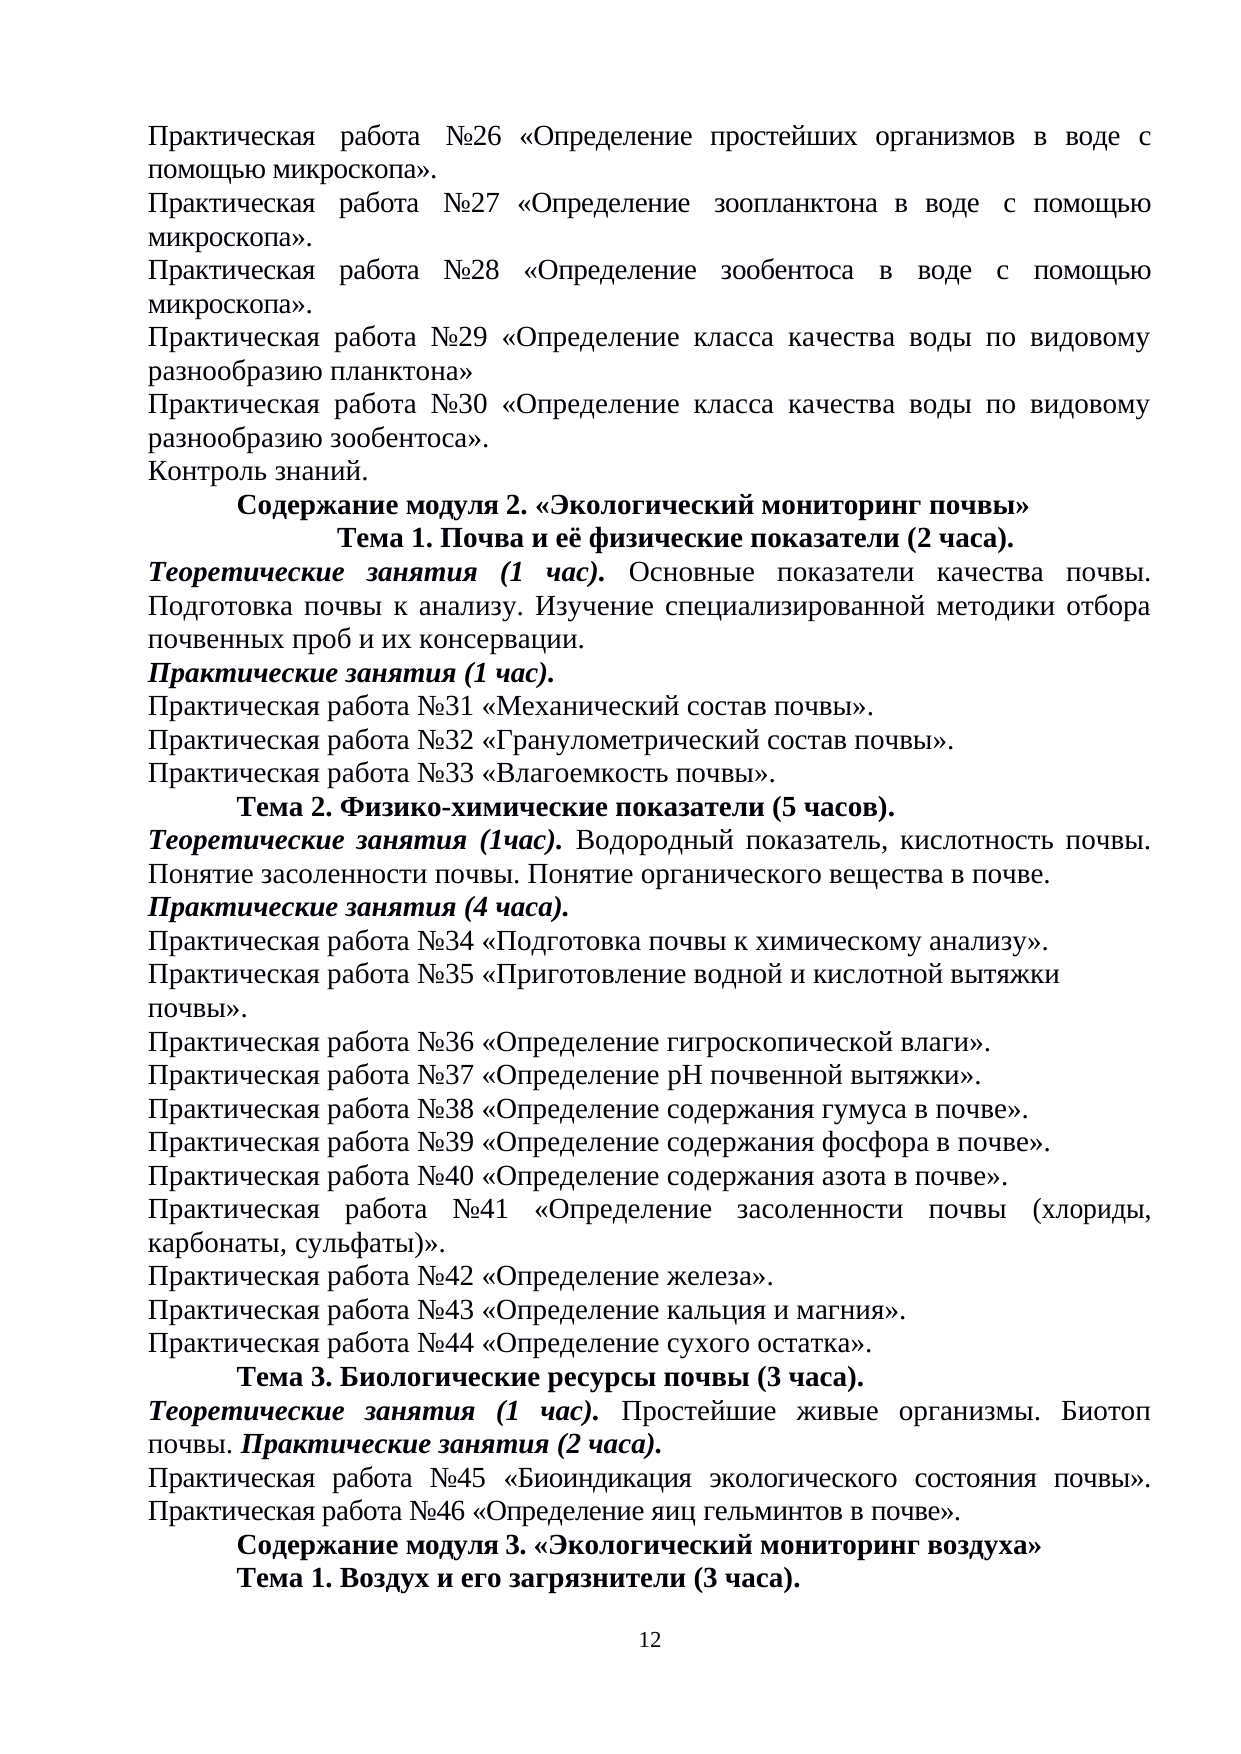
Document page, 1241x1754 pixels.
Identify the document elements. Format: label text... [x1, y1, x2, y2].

text Теоретические занятия (1 час). Простейшие живые организмы. Биотоп почвы. Практические занятия (2 часа). [148, 1393, 1152, 1460]
text Практическая работа №35 «Приготовление водной и кислотной вытяжки почвы». [148, 957, 1152, 1024]
text Контроль знаний. [148, 453, 1152, 487]
text Практическая работа №33 «Влагоемкость почвы». [148, 755, 1152, 789]
text Практическая работа №32 «Гранулометрический состав почвы». [148, 722, 1152, 755]
text Содержание модуля 2. «Экологический мониторинг почвы» [236, 487, 1152, 521]
text Практическая работа №38 «Определение содержания гумуса в почве». [148, 1091, 1152, 1124]
text Практическая работа №43 «Определение кальция и магния». [148, 1292, 1152, 1326]
text Практическая работа №45 «Биоиндикация экологического состояния почвы». Практическая работа №46 «Определение яиц гельминтов в почве». [148, 1460, 1152, 1527]
text Практические занятия (4 часа). [148, 889, 1152, 923]
text Тема 1. Воздух и его загрязнители (3 часа). [236, 1560, 1152, 1594]
text Тема 1. Почва и её физические показатели (2 часа). [148, 521, 1152, 554]
text Практическая работа №28 «Определение зообентоса в воде с помощью микроскопа». [148, 252, 1152, 319]
text Тема 2. Физико-химические показатели (5 часов). [148, 789, 1152, 822]
text Практические занятия (1 час). [148, 655, 1152, 688]
text Практическая работа №31 «Механический состав почвы». [148, 688, 1152, 722]
text Практическая работа №44 «Определение сухого остатка». [148, 1326, 1152, 1359]
text Практическая работа №34 «Подготовка почвы к химическому анализу». [148, 923, 1152, 957]
text Практическая работа №27 «Определение зоопланктона в воде с помощью микроскопа». [148, 185, 1152, 252]
text Практическая работа №40 «Определение содержания азота в почве». [148, 1158, 1152, 1191]
text Теоретические занятия (1час). Водородный показатель, кислотность почвы. Понятие засоленности почвы. Понятие органического вещества в почве. [148, 822, 1152, 889]
text Теоретические занятия (1 час). Основные показатели качества почвы. Подготовка почвы к анализу. Изучение специализированной методики отбора почвенных проб и их консервации. [148, 554, 1152, 655]
text Практическая работа №39 «Определение содержания фосфора в почве». [148, 1124, 1152, 1158]
text Практическая работа №36 «Определение гигроскопической влаги». [148, 1024, 1152, 1057]
text Практическая работа №41 «Определение засоленности почвы (хлориды, карбонаты, сульфаты)». [148, 1191, 1152, 1258]
text Практическая работа №42 «Определение железа». [148, 1258, 1152, 1292]
text Содержание модуля 3. «Экологический мониторинг воздуха» [236, 1527, 1152, 1560]
text Практическая работа №30 «Определение класса качества воды по видовому разнообразию зообентоса». [148, 386, 1152, 453]
text Практическая работа №26 «Определение простейших организмов в воде с помощью микроскопа». [148, 118, 1152, 185]
text Практическая работа №29 «Определение класса качества воды по видовому разнообразию планктона» [148, 319, 1152, 386]
text Практическая работа №37 «Определение pH почвенной вытяжки». [148, 1057, 1152, 1091]
text Тема 3. Биологические ресурсы почвы (3 часа). [148, 1359, 1152, 1393]
